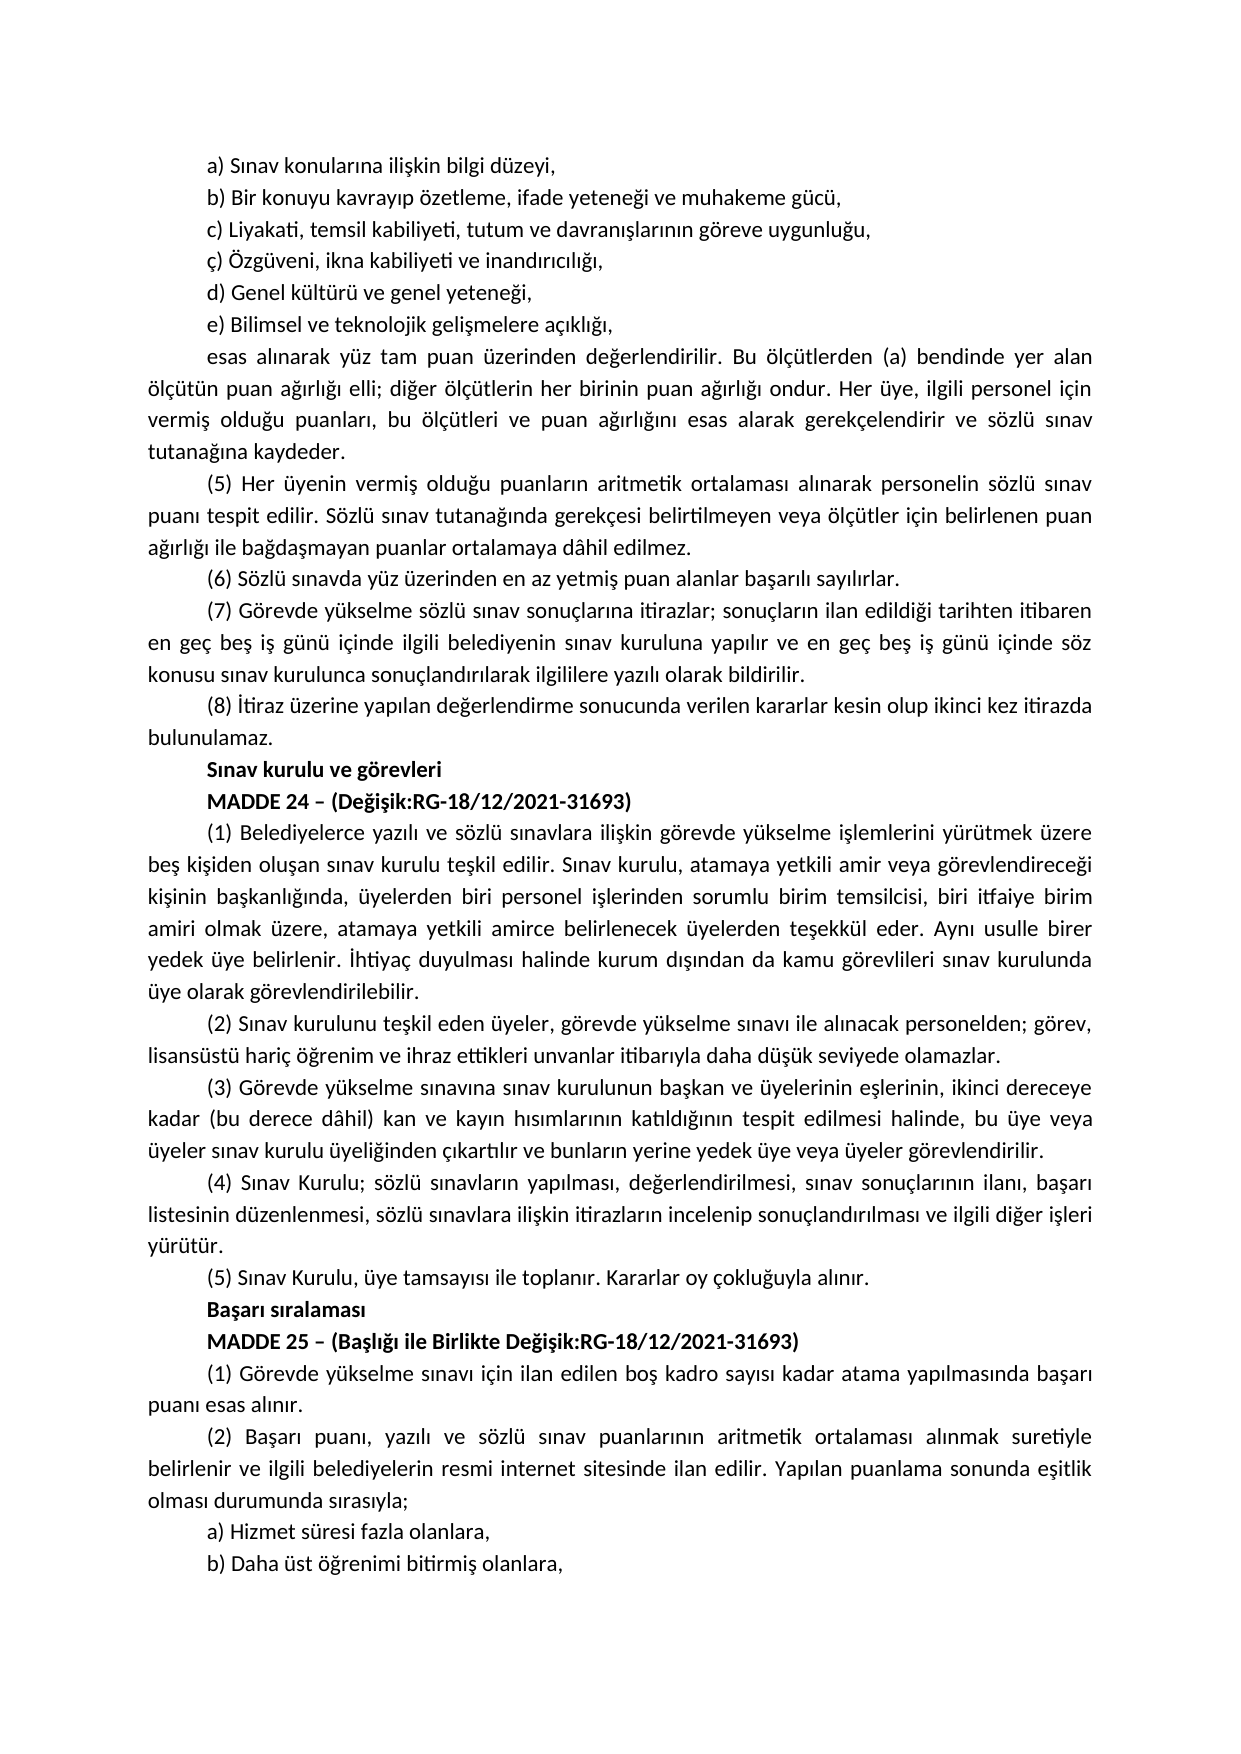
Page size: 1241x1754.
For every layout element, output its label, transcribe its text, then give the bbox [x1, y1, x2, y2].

text a) Sınav konularına ilişkin bilgi düzeyi, [148, 148, 1093, 179]
text d) Genel kültürü ve genel yeteneği, [148, 275, 1093, 306]
text MADDE 25 – (Başlığı ile Birlikte Değişik:RG-18/12/2021-31693) [148, 1323, 1093, 1355]
text ç) Özgüveni, ikna kabiliyeti ve inandırıcılığı, [148, 243, 1093, 275]
text (2) Başarı puanı, yazılı ve sözlü sınav puanlarının aritmetik ortalaması alınmak suretiyle belirlenir ve ilgili belediyelerin resmi internet sitesinde ilan edilir. Yapılan puanlama sonunda eşitlik olması durumunda sırasıyla; [148, 1418, 1093, 1514]
text (5) Sınav Kurulu, üye tamsayısı ile toplanır. Kararlar oy çokluğuyla alınır. [148, 1259, 1093, 1291]
text a) Hizmet süresi fazla olanlara, [148, 1514, 1093, 1546]
text (6) Sözlü sınavda yüz üzerinden en az yetmiş puan alanlar başarılı sayılırlar. [148, 561, 1093, 592]
text (1) Belediyelerce yazılı ve sözlü sınavlara ilişkin görevde yükselme işlemlerini yürütmek üzere beş kişiden oluşan sınav kurulu teşkil edilir. Sınav kurulu, atamaya yetkili amir veya görevlendireceği kişinin başkanlığında, üyelerden biri personel işlerinden sorumlu birim temsilcisi, biri itfaiye birim amiri olmak üzere, atamaya yetkili amirce belirlenecek üyelerden teşekkül eder. Aynı usulle birer yedek üye belirlenir. İhtiyaç duyulması halinde kurum dışından da kamu görevlileri sınav kurulunda üye olarak görevlendirilebilir. [148, 815, 1093, 1005]
text e) Bilimsel ve teknolojik gelişmelere açıklığı, [148, 306, 1093, 338]
text b) Daha üst öğrenimi bitirmiş olanlara, [148, 1546, 1093, 1577]
text Başarı sıralaması [148, 1291, 1093, 1323]
text (5) Her üyenin vermiş olduğu puanların aritmetik ortalaması alınarak personelin sözlü sınav puanı tespit edilir. Sözlü sınav tutanağında gerekçesi belirtilmeyen veya ölçütler için belirlenen puan ağırlığı ile bağdaşmayan puanlar ortalamaya dâhil edilmez. [148, 465, 1093, 561]
text c) Liyakati, temsil kabiliyeti, tutum ve davranışlarının göreve uygunluğu, [148, 211, 1093, 243]
text (2) Sınav kurulunu teşkil eden üyeler, görevde yükselme sınavı ile alınacak personelden; görev, lisansüstü hariç öğrenim ve ihraz ettikleri unvanlar itibarıyla daha düşük seviyede olamazlar. [148, 1005, 1093, 1069]
text MADDE 24 – (Değişik:RG-18/12/2021-31693) [148, 783, 1093, 815]
text (8) İtiraz üzerine yapılan değerlendirme sonucunda verilen kararlar kesin olup ikinci kez itirazda bulunulamaz. [148, 688, 1093, 751]
text (4) Sınav Kurulu; sözlü sınavların yapılması, değerlendirilmesi, sınav sonuçlarının ilanı, başarı listesinin düzenlenmesi, sözlü sınavlara ilişkin itirazların incelenip sonuçlandırılması ve ilgili diğer işleri yürütür. [148, 1164, 1093, 1259]
text b) Bir konuyu kavrayıp özetleme, ifade yeteneği ve muhakeme gücü, [148, 179, 1093, 211]
text (3) Görevde yükselme sınavına sınav kurulunun başkan ve üyelerinin eşlerinin, ikinci dereceye kadar (bu derece dâhil) kan ve kayın hısımlarının katıldığının tespit edilmesi halinde, bu üye veya üyeler sınav kurulu üyeliğinden çıkartılır ve bunların yerine yedek üye veya üyeler görevlendirilir. [148, 1069, 1093, 1164]
text esas alınarak yüz tam puan üzerinden değerlendirilir. Bu ölçütlerden (a) bendinde yer alan ölçütün puan ağırlığı elli; diğer ölçütlerin her birinin puan ağırlığı ondur. Her üye, ilgili personel için vermiş olduğu puanları, bu ölçütleri ve puan ağırlığını esas alarak gerekçelendirir ve sözlü sınav tutanağına kaydeder. [148, 338, 1093, 465]
text Sınav kurulu ve görevleri [148, 751, 1093, 783]
text (1) Görevde yükselme sınavı için ilan edilen boş kadro sayısı kadar atama yapılmasında başarı puanı esas alınır. [148, 1355, 1093, 1418]
text (7) Görevde yükselme sözlü sınav sonuçlarına itirazlar; sonuçların ilan edildiği tarihten itibaren en geç beş iş günü içinde ilgili belediyenin sınav kuruluna yapılır ve en geç beş iş günü içinde söz konusu sınav kurulunca sonuçlandırılarak ilgililere yazılı olarak bildirilir. [148, 592, 1093, 688]
